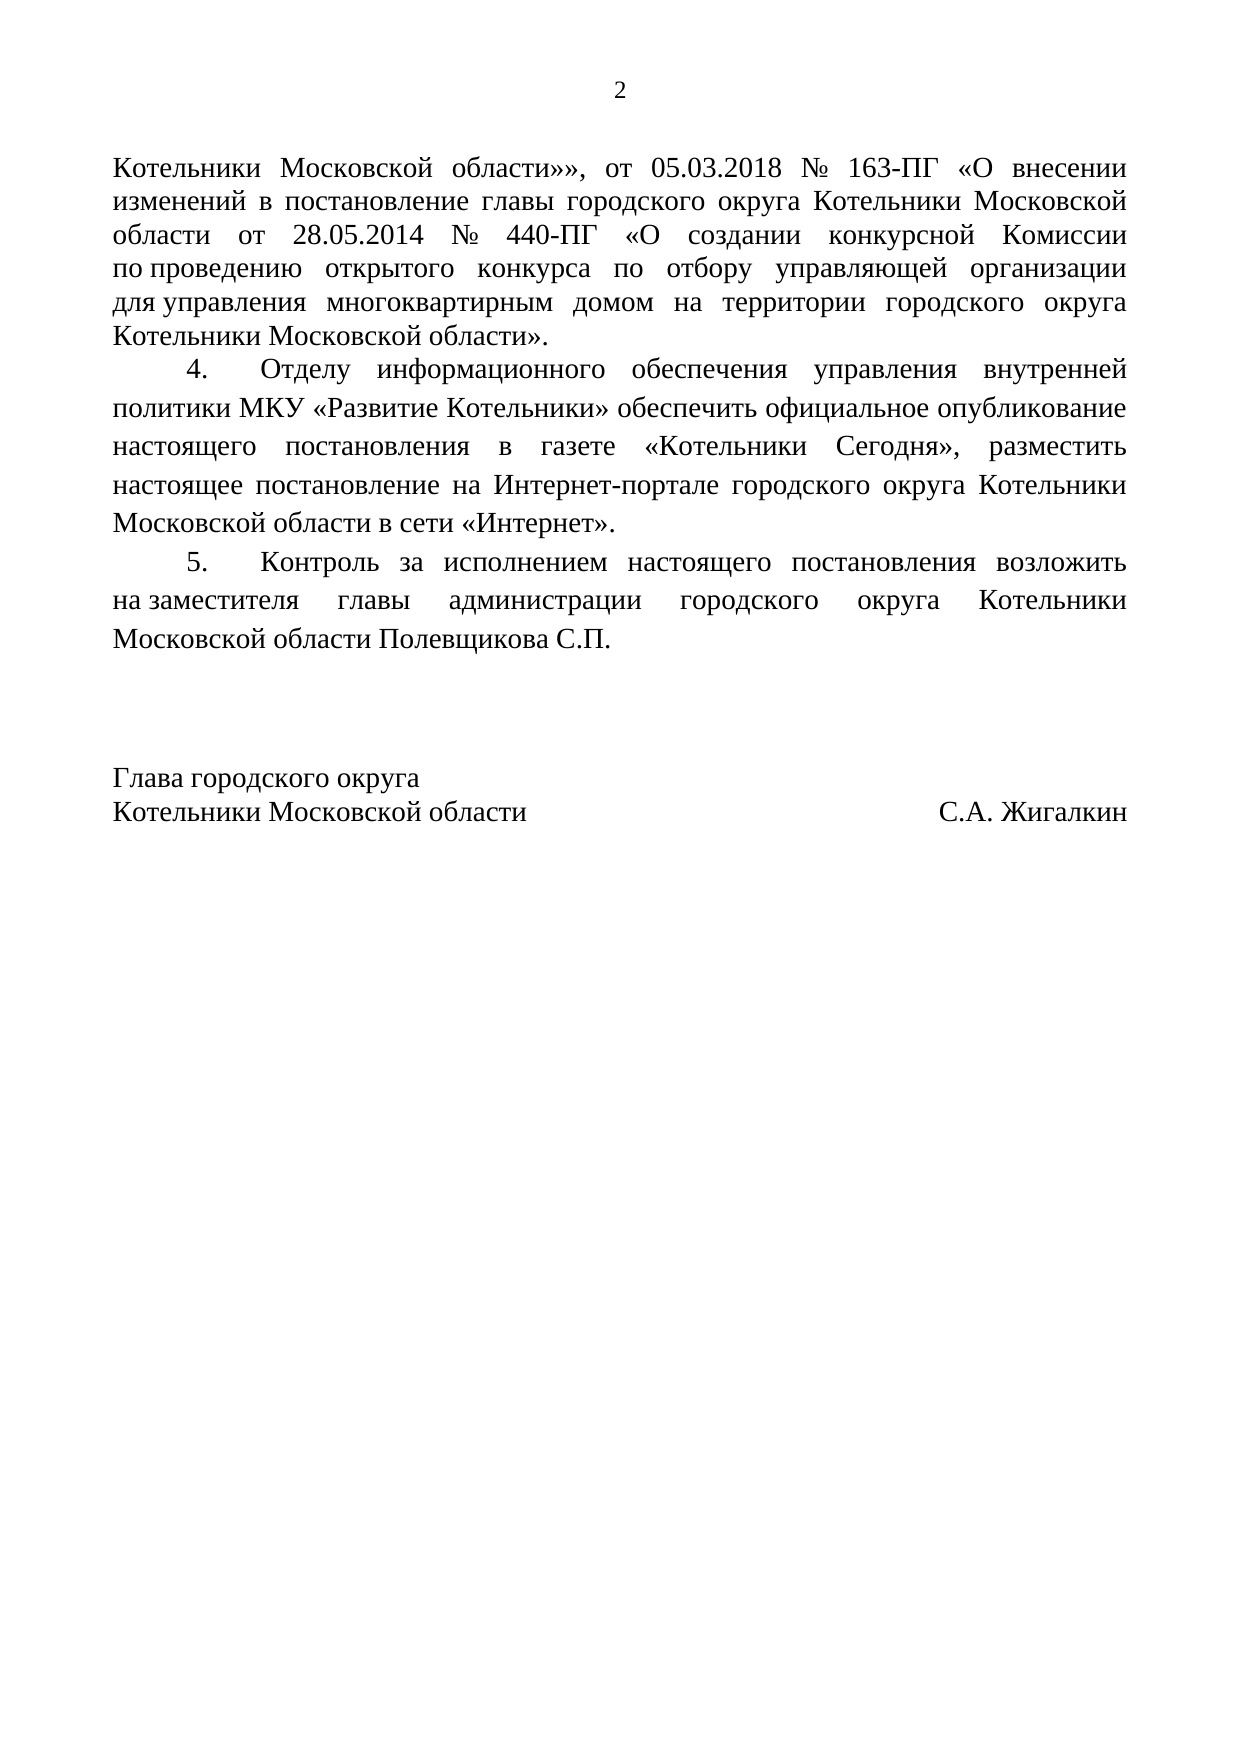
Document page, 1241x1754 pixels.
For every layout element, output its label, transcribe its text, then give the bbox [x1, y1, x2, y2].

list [112, 150, 1128, 351]
text 5. Контроль за исполнением настоящего постановления возложить на заместителя главы администрации городского округа Котельники Московской области Полевщикова С.П. [112, 544, 1128, 654]
text Котельники Московской области С.А. Жигалкин [112, 794, 1128, 827]
text Глава городского округа [112, 760, 1128, 794]
text 4. Отделу информационного обеспечения управления внутренней политики МКУ «Развитие Котельники» обеспечить официальное опубликование настоящего постановления в газете «Котельники Сегодня», разместить настоящее постановление на Интернет-портале городского округа Котельники Московской области в сети «Интернет». [112, 351, 1128, 539]
